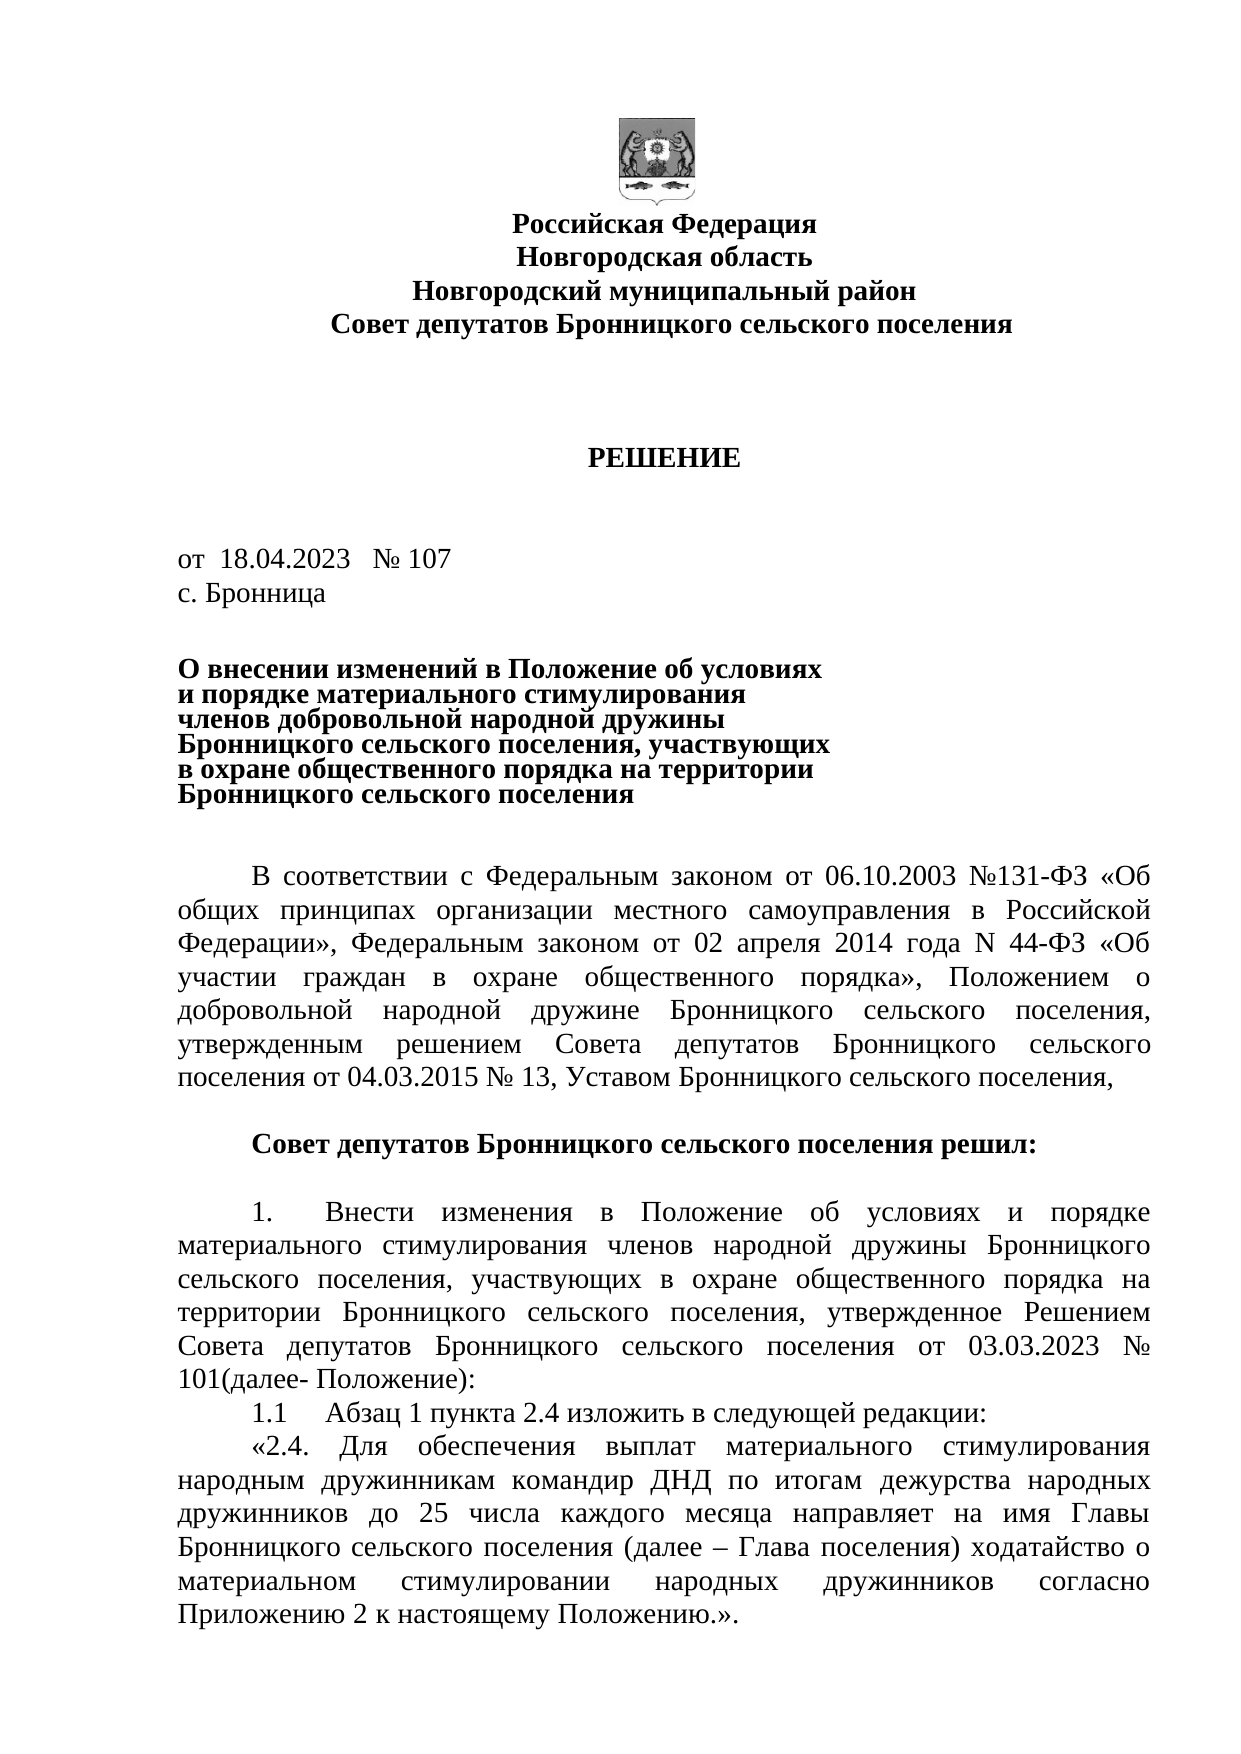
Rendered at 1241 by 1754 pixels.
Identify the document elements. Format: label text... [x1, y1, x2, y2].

list Абзац 1 пункта 2.4 изложить в следующей редакции: [177, 1395, 1152, 1428]
list Внести изменения в Положение об условиях и порядке материального стимулирования членов народной дружины Бронницкого сельского поселения, участвующих в охране общественного порядка на территории Бронницкого сельского поселения, утвержденное Решением Совета депутатов Бронницкого сельского поселения от 03.03.2023 № 101(далее- Положение): [177, 1194, 1152, 1395]
text Совет депутатов Бронницкого сельского поселения решил: [177, 1127, 1152, 1160]
text О внесении изменений в Положение об условиях и порядке материального стимулирования членов добровольной народной дружины Бронницкого сельского поселения, участвующих в охране общественного порядка на территории Бронницкого сельского поселения [177, 658, 842, 808]
text с. Бронница [177, 575, 1152, 608]
text В соответствии с Федеральным законом от 06.10.2003 №131-ФЗ «Об общих принципах организации местного самоуправления в Российской Федерации», Федеральным законом от 02 апреля 2014 года N 44-ФЗ «Об участии граждан в охране общественного порядка», Положением о добровольной народной дружине Бронницкого сельского поселения, утвержденным решением Совета депутатов Бронницкого сельского поселения от 04.03.2015 № 13, Уставом Бронницкого сельского поселения, [177, 858, 1152, 1093]
text от 18.04.2023 № 107 [177, 541, 1152, 575]
text РЕШЕНИЕ [177, 441, 1152, 474]
text Российская Федерация [177, 206, 1152, 239]
text Новгородская область [177, 239, 1152, 273]
text «2.4. Для обеспечения выплат материального стимулирования народным дружинникам командир ДНД по итогам дежурства народных дружинников до 25 числа каждого месяца направляет на имя Главы Бронницкого сельского поселения (далее – Глава поселения) ходатайство о материальном стимулировании народных дружинников согласно Приложению 2 к настоящему Положению.». [177, 1428, 1152, 1630]
text Совет депутатов Бронницкого сельского поселения [177, 306, 1152, 340]
text Новгородский муниципальный район [177, 273, 1152, 306]
